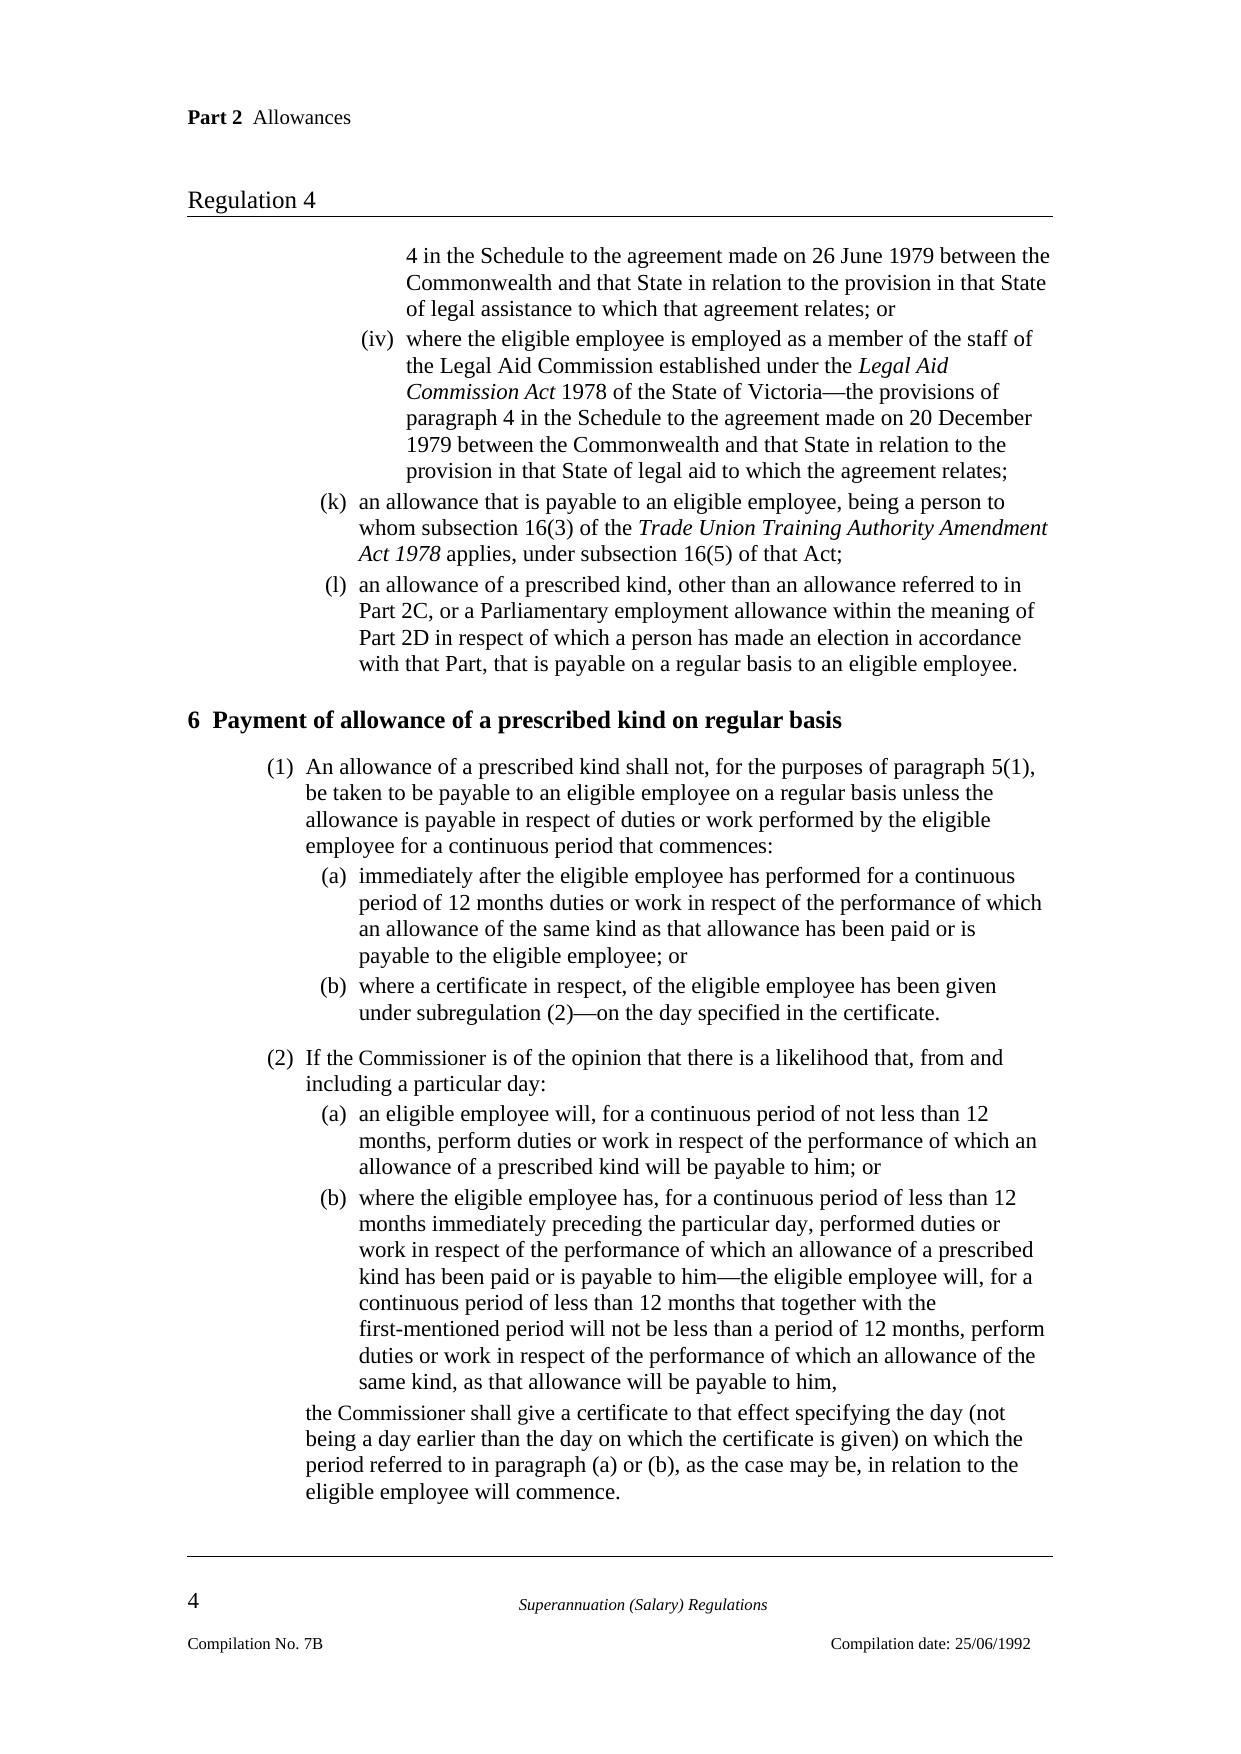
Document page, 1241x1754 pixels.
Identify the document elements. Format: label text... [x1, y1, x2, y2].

text (a) immediately after the eligible employee has performed for a continuous period of 12 months duties or work in respect of the performance of which an allowance of the same kind as that allowance has been paid or is payable to the eligible employee; or [187, 863, 1053, 968]
text (k) an allowance that is payable to an eligible employee, being a person to whom subsection 16(3) of the Trade Union Training Authority Amendment Act 1978 applies, under subsection 16(5) of that Act; [187, 488, 1053, 567]
text (1) An allowance of a prescribed kind shall not, for the purposes of paragraph 5(1), be taken to be payable to an eligible employee on a regular basis unless the allowance is payable in respect of duties or work performed by the eligible employee for a continuous period that commences: [187, 753, 1053, 858]
text the Commissioner shall give a certificate to that effect specifying the day (not being a day earlier than the day on which the certificate is given) on which the period referred to in paragraph (a) or (b), as the case may be, in relation to the eligible employee will commence. [305, 1399, 1053, 1504]
text 6 Payment of allowance of a prescribed kind on regular basis [187, 706, 1053, 734]
text (2) If the Commissioner is of the opinion that there is a likelihood that, from and including a particular day: [187, 1044, 1053, 1096]
text (iv) where the eligible employee is employed as a member of the staff of the Legal Aid Commission established under the Legal Aid Commission Act 1978 of the State of Victoria—the provisions of paragraph 4 in the Schedule to the agreement made on 20 December 1979 between the Commonwealth and that State in relation to the provision in that State of legal aid to which the agreement relates; [187, 325, 1053, 483]
text (b) where the eligible employee has, for a continuous period of less than 12 months immediately preceding the particular day, performed duties or work in respect of the performance of which an allowance of a prescribed kind has been paid or is payable to him—the eligible employee will, for a continuous period of less than 12 months that together with the first-mentioned period will not be less than a period of 12 months, perform duties or work in respect of the performance of which an allowance of the same kind, as that allowance will be payable to him, [187, 1184, 1053, 1394]
text (b) where a certificate in respect, of the eligible employee has been given under subregulation (2)—on the day specified in the certificate. [187, 972, 1053, 1025]
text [187, 242, 1053, 321]
text (a) an eligible employee will, for a continuous period of not less than 12 months, perform duties or work in respect of the performance of which an allowance of a prescribed kind will be payable to him; or [187, 1101, 1053, 1179]
text (l) an allowance of a prescribed kind, other than an allowance referred to in Part 2C, or a Parliamentary employment allowance within the meaning of Part 2D in respect of which a person has made an election in accordance with that Part, that is payable on a regular basis to an eligible employee. [187, 571, 1053, 676]
